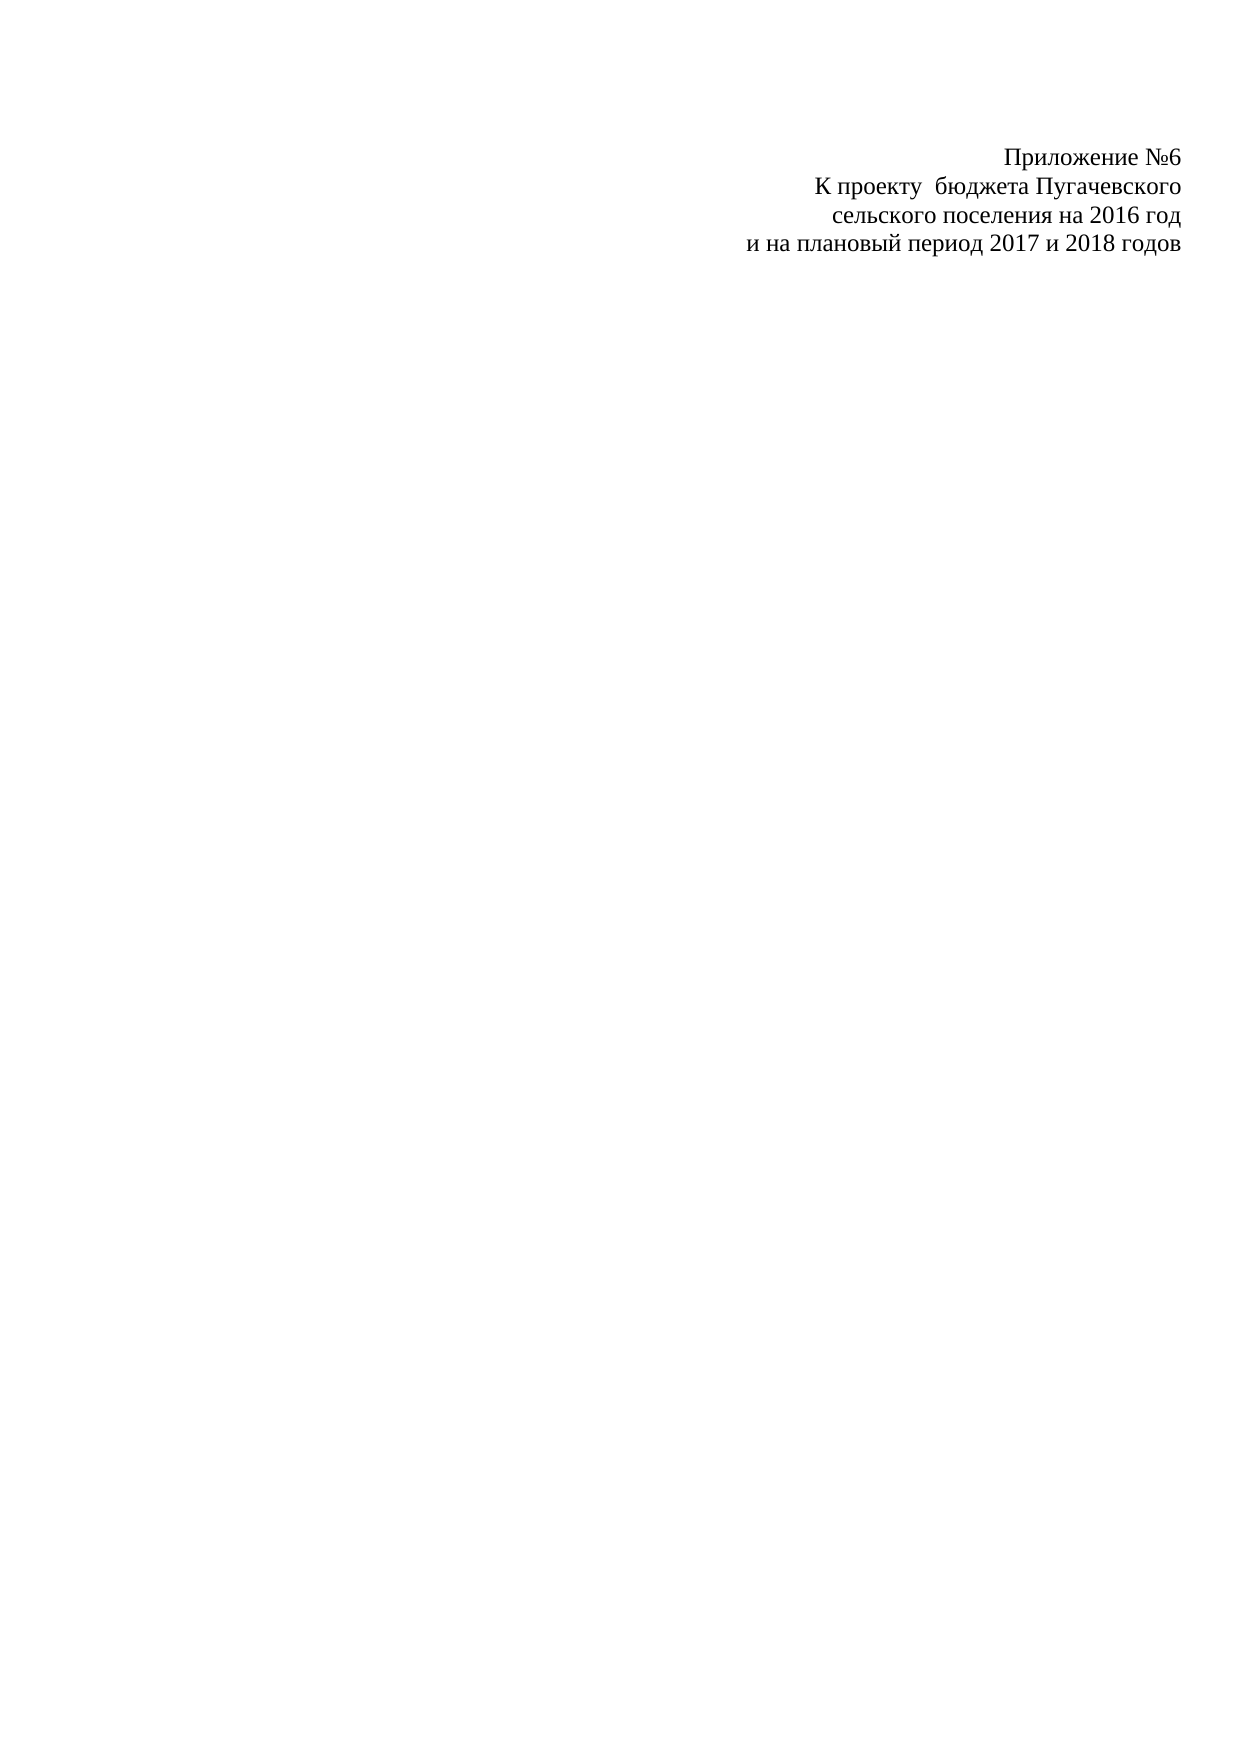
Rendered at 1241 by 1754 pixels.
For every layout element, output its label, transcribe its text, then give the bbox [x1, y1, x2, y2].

table_header Приложение №6 К проекту бюджета Пугачевского сельского поселения на 2016 год и на плановый период 2017 и 2018 годов [177, 142, 1192, 291]
